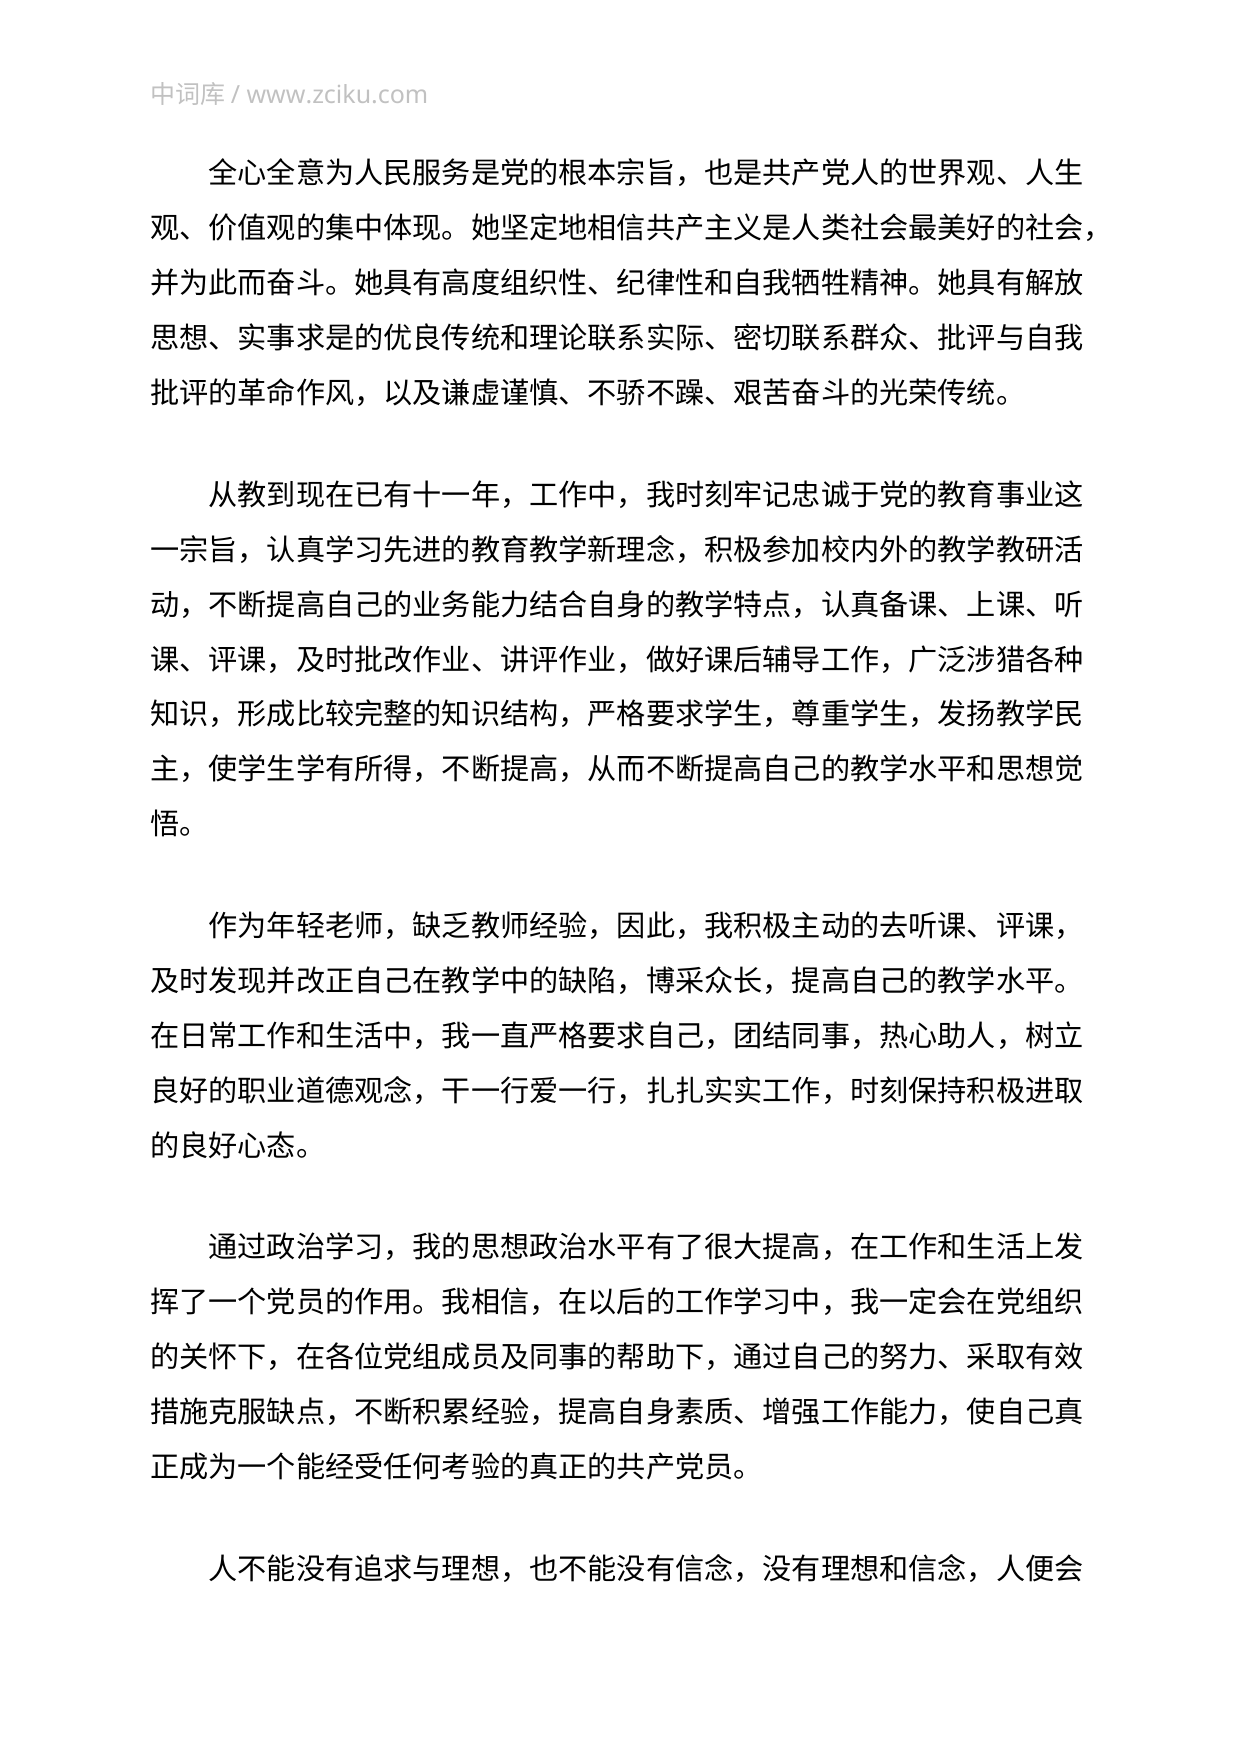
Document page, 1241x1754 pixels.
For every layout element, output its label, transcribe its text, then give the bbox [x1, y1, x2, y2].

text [150, 1545, 1090, 1587]
text 全心全意为人民服务是党的根本宗旨，也是共产党人的世界观、人生观、价值观的集中体现。她坚定地相信共产主义是人类社会最美好的社会，并为此而奋斗。她具有高度组织性、纪律性和自我牺牲精神。她具有解放思想、实事求是的优良传统和理论联系实际、密切联系群众、批评与自我批评的革命作风，以及谦虚谨慎、不骄不躁、艰苦奋斗的光荣传统。 [150, 150, 1090, 412]
text 通过政治学习，我的思想政治水平有了很大提高，在工作和生活上发挥了一个党员的作用。我相信，在以后的工作学习中，我一定会在党组织的关怀下，在各位党组成员及同事的帮助下，通过自己的努力、采取有效措施克服缺点，不断积累经验，提高自身素质、增强工作能力，使自己真正成为一个能经受任何考验的真正的共产党员。 [150, 1224, 1090, 1486]
text 作为年轻老师，缺乏教师经验，因此，我积极主动的去听课、评课，及时发现并改正自己在教学中的缺陷，博采众长，提高自己的教学水平。在日常工作和生活中，我一直严格要求自己，团结同事，热心助人，树立良好的职业道德观念，干一行爱一行，扎扎实实工作，时刻保持积极进取的良好心态。 [150, 902, 1090, 1164]
text 从教到现在已有十一年，工作中，我时刻牢记忠诚于党的教育事业这一宗旨，认真学习先进的教育教学新理念，积极参加校内外的教学教研活动，不断提高自己的业务能力结合自身的教学特点，认真备课、上课、听课、评课，及时批改作业、讲评作业，做好课后辅导工作，广泛涉猎各种知识，形成比较完整的知识结构，严格要求学生，尊重学生，发扬教学民主，使学生学有所得，不断提高，从而不断提高自己的教学水平和思想觉悟。 [150, 471, 1090, 843]
